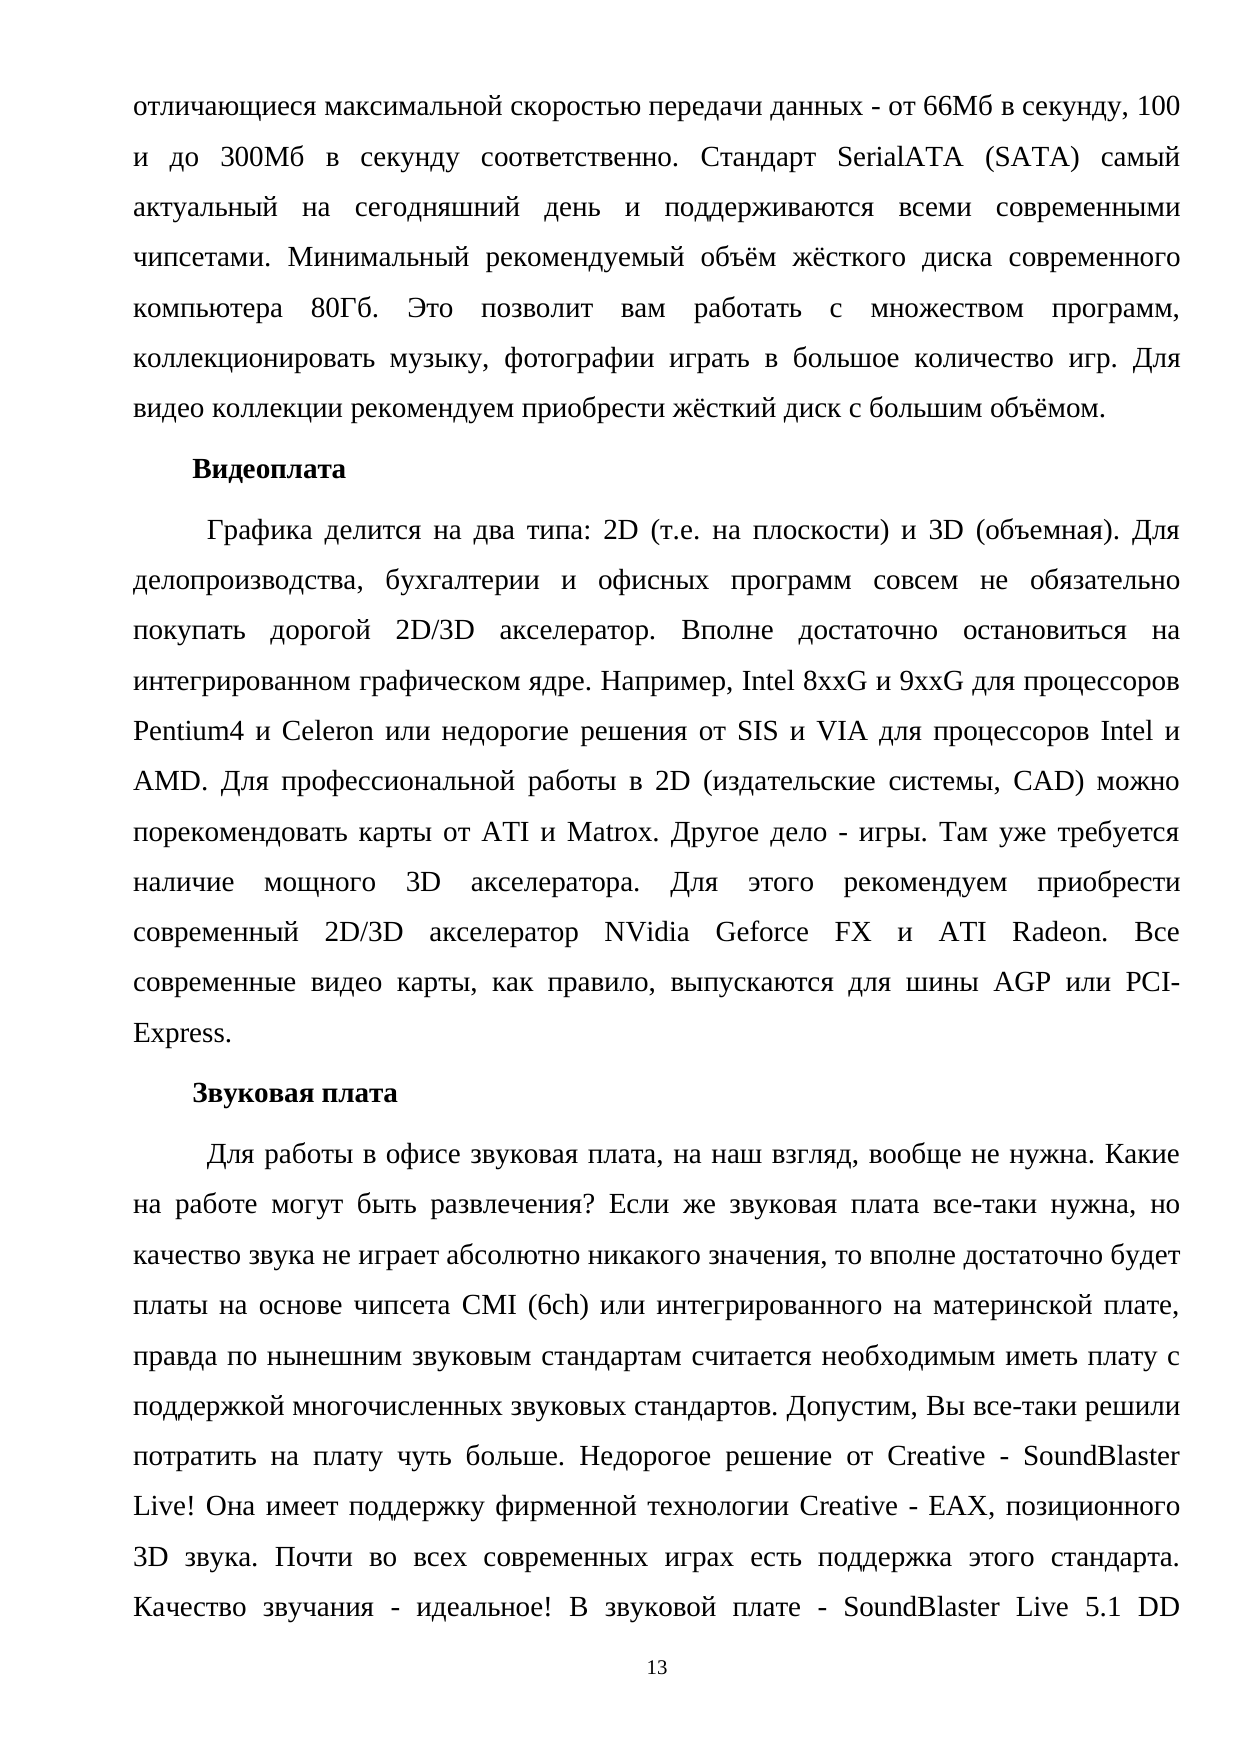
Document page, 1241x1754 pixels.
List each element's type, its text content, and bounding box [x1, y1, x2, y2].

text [133, 1137, 1181, 1623]
subtitle Видеоплата [192, 451, 1181, 485]
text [133, 89, 1181, 424]
text Графика делится на два типа: 2D (т.е. на плоскости) и 3D (объемная). Для делопроизводства, бухгалтерии и офисных программ совсем не обязательно покупать дорогой 2D/3D акселератор. Вполне достаточно остановиться на интегрированном графическом ядре. Например, Intel 8xxG и 9xxG для процессоров Pentium4 и Celeron или недорогие решения от SIS и VIA для процессоров Intel и AMD. Для профессиональной работы в 2D (издательские системы, CAD) можно порекомендовать карты от ATI и Matrox. Другое дело - игры. Там уже требуется наличие мощного 3D акселератора. Для этого рекомендуем приобрести современный 2D/3D акселератор NVidia Geforce FX и ATI Radeon. Все современные видео карты, как правило, выпускаются для шины AGP или PCI-Express. [133, 512, 1181, 1049]
subtitle Звуковая плата [192, 1076, 1181, 1109]
